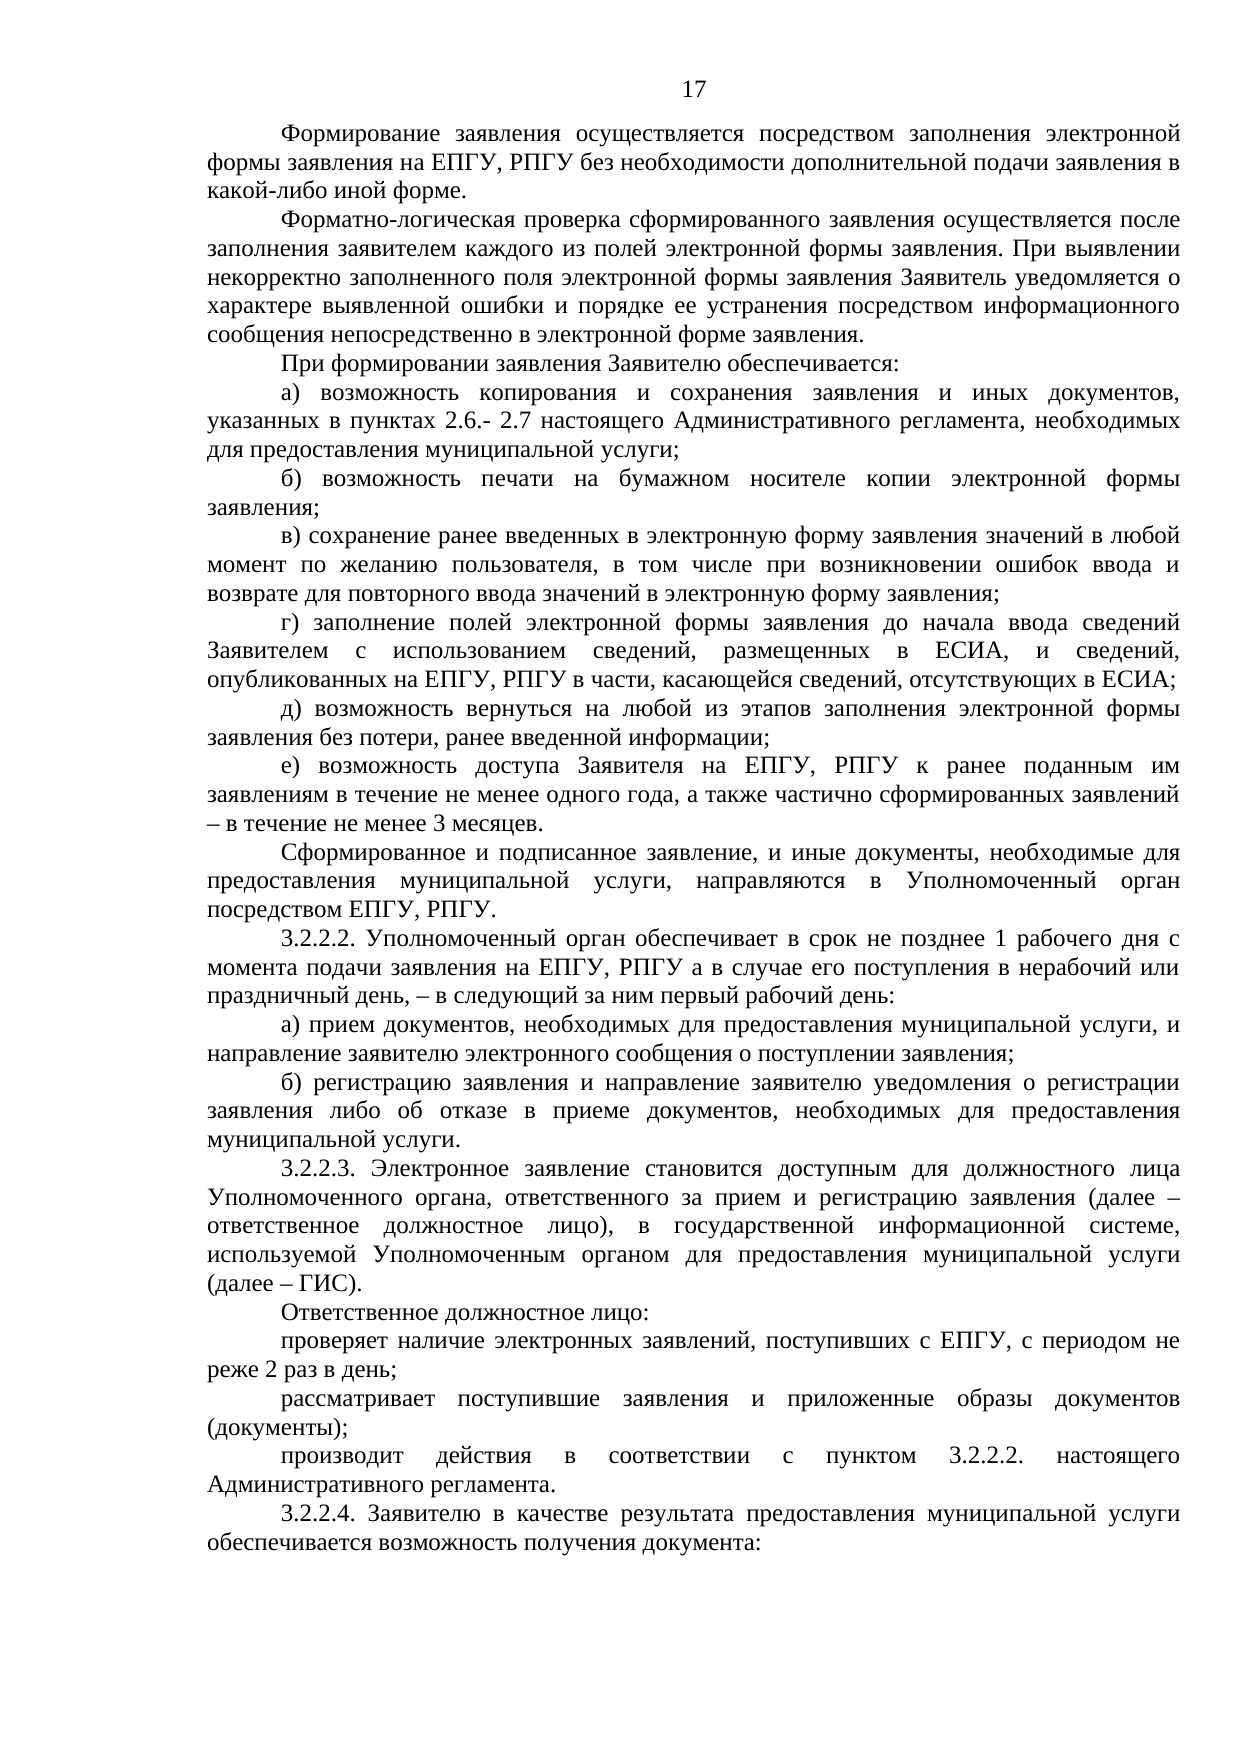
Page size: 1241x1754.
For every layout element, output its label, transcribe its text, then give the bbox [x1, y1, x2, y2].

text б) регистрацию заявления и направление заявителю уведомления о регистрации заявления либо об отказе в приеме документов, необходимых для предоставления муниципальной услуги. [207, 1067, 1181, 1153]
text г) заполнение полей электронной формы заявления до начала ввода сведений Заявителем с использованием сведений, размещенных в ЕСИА, и сведений, опубликованных на ЕПГУ, РПГУ в части, касающейся сведений, отсутствующих в ЕСИА; [207, 607, 1181, 693]
text в) сохранение ранее введенных в электронную форму заявления значений в любой момент по желанию пользователя, в том числе при возникновении ошибок ввода и возврате для повторного ввода значений в электронную форму заявления; [207, 521, 1181, 607]
text При формировании заявления Заявителю обеспечивается: [207, 348, 1181, 377]
text а) прием документов, необходимых для предоставления муниципальной услуги, и направление заявителю электронного сообщения о поступлении заявления; [207, 1009, 1181, 1067]
text производит действия в соответствии с пунктом 3.2.2.2. настоящего Административного регламента. [207, 1441, 1181, 1498]
text Форматно-логическая проверка сформированного заявления осуществляется после заполнения заявителем каждого из полей электронной формы заявления. При выявлении некорректно заполненного поля электронной формы заявления Заявитель уведомляется о характере выявленной ошибки и порядке ее устранения посредством информационного сообщения непосредственно в электронной форме заявления. [207, 204, 1181, 348]
text 3.2.2.4. Заявителю в качестве результата предоставления муниципальной услуги обеспечивается возможность получения документа: [207, 1498, 1181, 1556]
text 3.2.2.3. Электронное заявление становится доступным для должностного лица Уполномоченного органа, ответственного за прием и регистрацию заявления (далее – ответственное должностное лицо), в государственной информационной системе, используемой Уполномоченным органом для предоставления муниципальной услуги (далее – ГИС). [207, 1153, 1181, 1297]
text проверяет наличие электронных заявлений, поступивших с ЕПГУ, с периодом не реже 2 раз в день; [207, 1326, 1181, 1383]
text рассматривает поступившие заявления и приложенные образы документов (документы); [207, 1383, 1181, 1441]
text б) возможность печати на бумажном носителе копии электронной формы заявления; [207, 463, 1181, 521]
text д) возможность вернуться на любой из этапов заполнения электронной формы заявления без потери, ранее введенной информации; [207, 693, 1181, 751]
text Ответственное должностное лицо: [207, 1297, 1181, 1326]
text 3.2.2.2. Уполномоченный орган обеспечивает в срок не позднее 1 рабочего дня с момента подачи заявления на ЕПГУ, РПГУ а в случае его поступления в нерабочий или праздничный день, – в следующий за ним первый рабочий день: [207, 923, 1181, 1009]
text а) возможность копирования и сохранения заявления и иных документов, указанных в пунктах 2.6.- 2.7 настоящего Административного регламента, необходимых для предоставления муниципальной услуги; [207, 377, 1181, 463]
text е) возможность доступа Заявителя на ЕПГУ, РПГУ к ранее поданным им заявлениям в течение не менее одного года, а также частично сформированных заявлений – в течение не менее 3 месяцев. [207, 751, 1181, 837]
text Формирование заявления осуществляется посредством заполнения электронной формы заявления на ЕПГУ, РПГУ без необходимости дополнительной подачи заявления в какой-либо иной форме. [207, 118, 1181, 204]
text Сформированное и подписанное заявление, и иные документы, необходимые для предоставления муниципальной услуги, направляются в Уполномоченный орган посредством ЕПГУ, РПГУ. [207, 837, 1181, 923]
